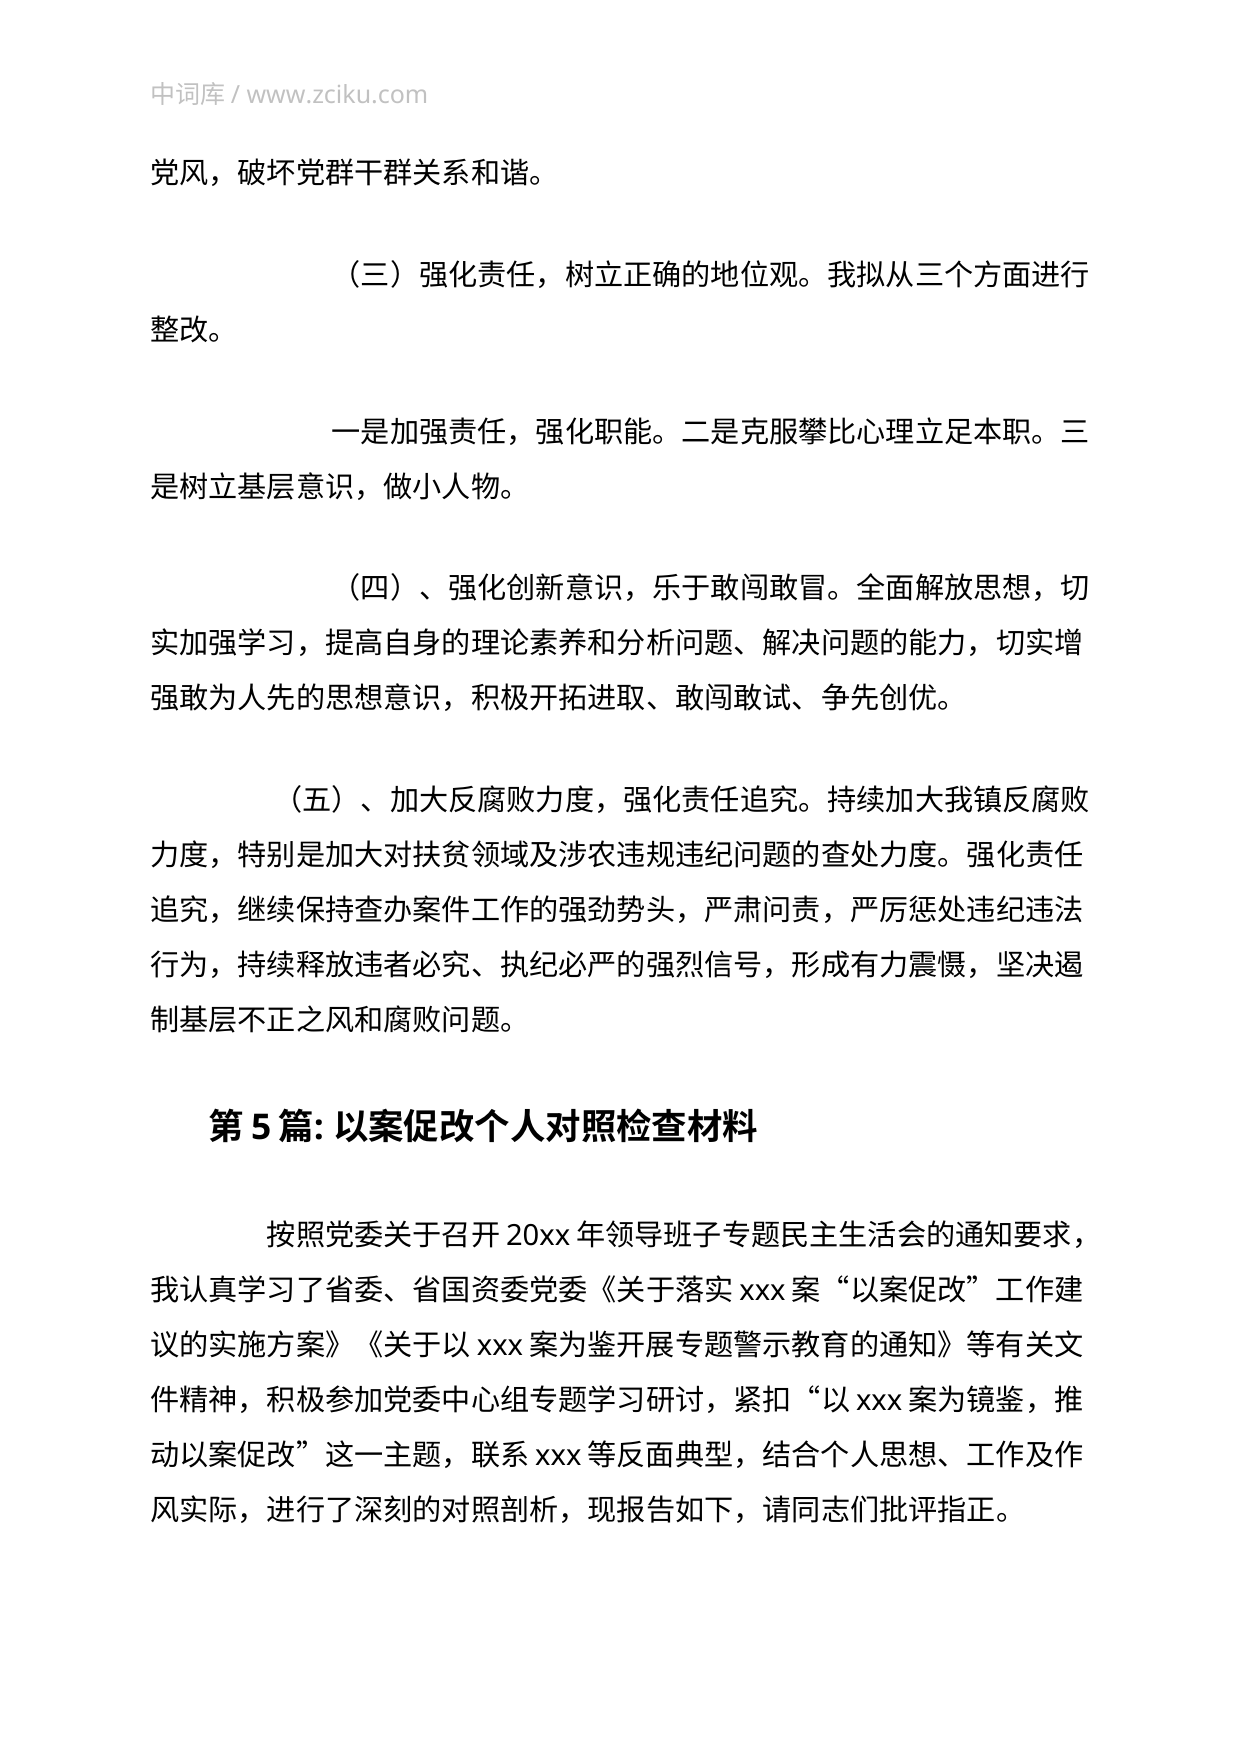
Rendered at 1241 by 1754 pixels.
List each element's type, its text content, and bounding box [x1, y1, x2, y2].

text （四）、强化创新意识，乐于敢闯敢冒。全面解放思想，切实加强学习，提高自身的理论素养和分析问题、解决问题的能力，切实增强敢为人先的思想意识，积极开拓进取、敢闯敢试、争先创优。 [150, 565, 1090, 717]
text （三）强化责任，树立正确的地位观。我拟从三个方面进行整改。 [150, 252, 1090, 349]
text （五）、加大反腐败力度，强化责任追究。持续加大我镇反腐败力度，特别是加大对扶贫领域及涉农违规违纪问题的查处力度。强化责任追究，继续保持查办案件工作的强劲势头，严肃问责，严厉惩处违纪违法行为，持续释放违者必究、执纪必严的强烈信号，形成有力震慑，坚决遏制基层不正之风和腐败问题。 [150, 777, 1090, 1038]
text 按照党委关于召开20xx年领导班子专题民主生活会的通知要求，我认真学习了省委、省国资委党委《关于落实xxx案“以案促改”工作建议的实施方案》《关于以xxx案为鉴开展专题警示教育的通知》等有关文件精神，积极参加党委中心组专题学习研讨，紧扣“以xxx案为镜鉴，推动以案促改”这一主题，联系xxx等反面典型，结合个人思想、工作及作风实际，进行了深刻的对照剖析，现报告如下，请同志们批评指正。 [150, 1212, 1090, 1529]
text 一是加强责任，强化职能。二是克服攀比心理立足本职。三是树立基层意识，做小人物。 [150, 408, 1090, 506]
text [150, 150, 1090, 192]
text 第5篇: 以案促改个人对照检查材料 [150, 1098, 1090, 1149]
